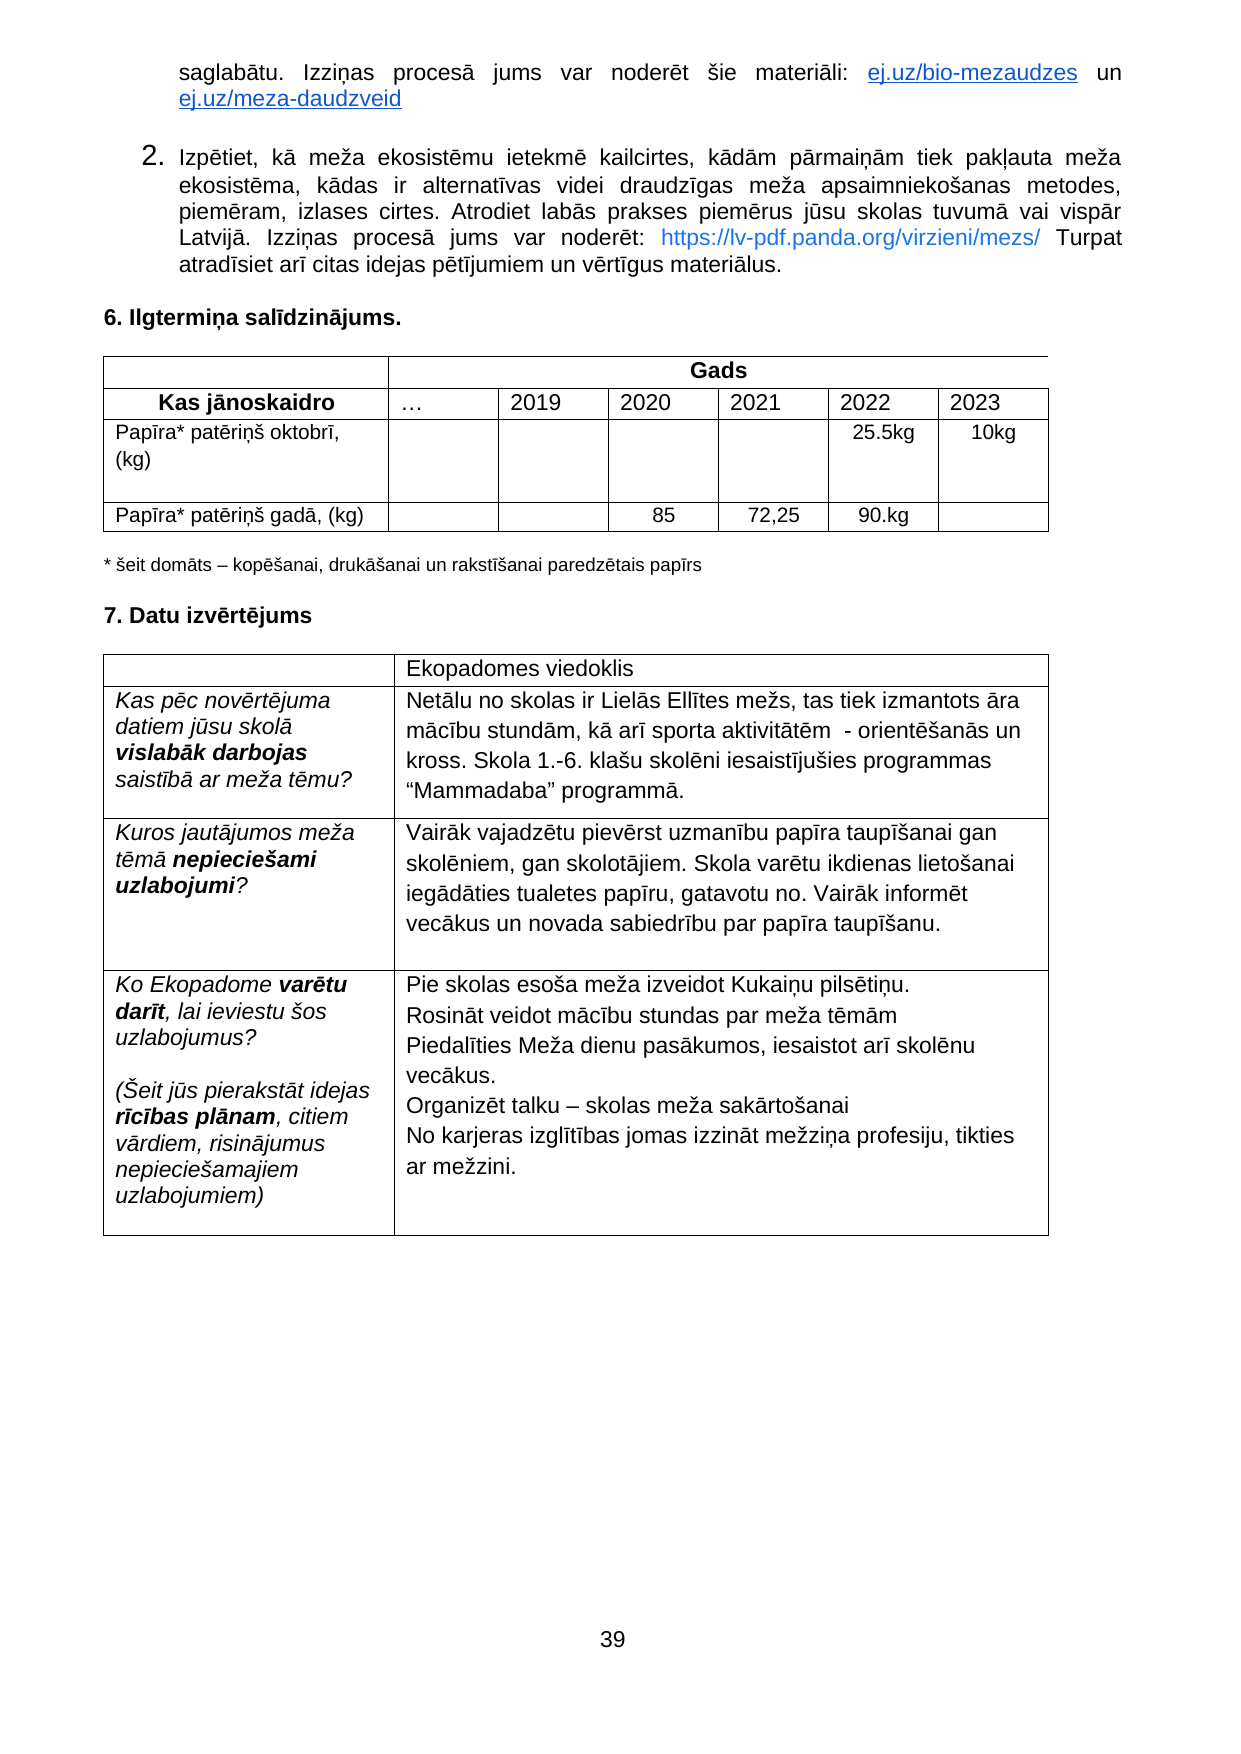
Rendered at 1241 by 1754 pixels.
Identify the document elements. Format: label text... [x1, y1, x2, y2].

table_cell Ko Ekopadome varētu darīt, lai ieviestu šos uzlabojumus? (Šeit jūs pierakstāt idejas rīcības plānam, citiem vārdiem, risinājumus nepieciešamajiem uzlabojumiem) [104, 971, 394, 1235]
table_cell Kas pēc novērtējuma datiem jūsu skolā vislabāk darbojas saistībā ar meža tēmu? [104, 687, 394, 818]
table_cell 72,25 [719, 503, 828, 531]
table_cell [719, 420, 828, 502]
table_cell 2021 [719, 389, 828, 419]
table_cell [499, 503, 608, 531]
table_header Gads [389, 357, 1048, 387]
text 7. Datu izvērtējums [103, 602, 1122, 628]
table_cell [389, 420, 498, 502]
table_cell Kuros jautājumos meža tēmā nepieciešami uzlabojumi? [104, 819, 394, 970]
table_cell [609, 420, 718, 502]
table_header Ekopadomes viedoklis [395, 655, 1048, 686]
table_cell 2022 [829, 389, 938, 419]
table_cell Papīra* patēriņš gadā, (kg) [104, 503, 388, 531]
table_cell Kas jānoskaidro [104, 389, 388, 419]
table_cell 85 [609, 503, 718, 531]
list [141, 59, 1122, 112]
table_cell 90.kg [829, 503, 938, 531]
table_header [104, 655, 394, 686]
table_cell 10kg [939, 420, 1048, 502]
table_cell 2020 [609, 389, 718, 419]
table_cell Pie skolas esoša meža izveidot Kukaiņu pilsētiņu. Rosināt veidot mācību stundas par meža tēmām Piedalīties Meža dienu pasākumos, iesaistot arī skolēnu vecākus. Organizēt talku – skolas meža sakārtošanai No karjeras izglītības jomas izzināt mežziņa profesiju, tikties ar mežzini. [395, 971, 1048, 1235]
table_cell 25.5kg [829, 420, 938, 502]
table_cell 2023 [939, 389, 1048, 419]
table_cell Papīra* patēriņš oktobrī, (kg) [104, 420, 388, 502]
table_cell [939, 503, 1048, 531]
table_cell … [389, 389, 498, 419]
text 6. Ilgtermiņa salīdzinājums. [103, 303, 1122, 330]
table_cell Netālu no skolas ir Lielās Ellītes mežs, tas tiek izmantots āra mācību stundām, kā arī sporta aktivitātēm - orientēšanās un kross. Skola 1.-6. klašu skolēni iesaistījušies programmas “Mammadaba” programmā. [395, 687, 1048, 818]
table_header [104, 357, 388, 387]
table_cell 2019 [499, 389, 608, 419]
text * šeit domāts – kopēšanai, drukāšanai un rakstīšanai paredzētais papīrs [103, 554, 1122, 575]
table_cell [499, 420, 608, 502]
table_cell Vairāk vajadzētu pievērst uzmanību papīra taupīšanai gan skolēniem, gan skolotājiem. Skola varētu ikdienas lietošanai iegādāties tualetes papīru, gatavotu no. Vairāk informēt vecākus un novada sabiedrību par papīra taupīšanu. [395, 819, 1048, 970]
list Izpētiet, kā meža ekosistēmu ietekmē kailcirtes, kādām pārmaiņām tiek pakļauta meža ekosistēma, kādas ir alternatīvas videi draudzīgas meža apsaimniekošanas metodes, piemēram, izlases cirtes. Atrodiet labās prakses piemērus jūsu skolas tuvumā vai vispār Latvijā. Izziņas procesā jums var noderēt: https://lv-pdf.panda.org/virzieni/mezs/ Turpat atradīsiet arī citas idejas pētījumiem un vērtīgus materiālus. [141, 138, 1122, 277]
table_cell [389, 503, 498, 531]
